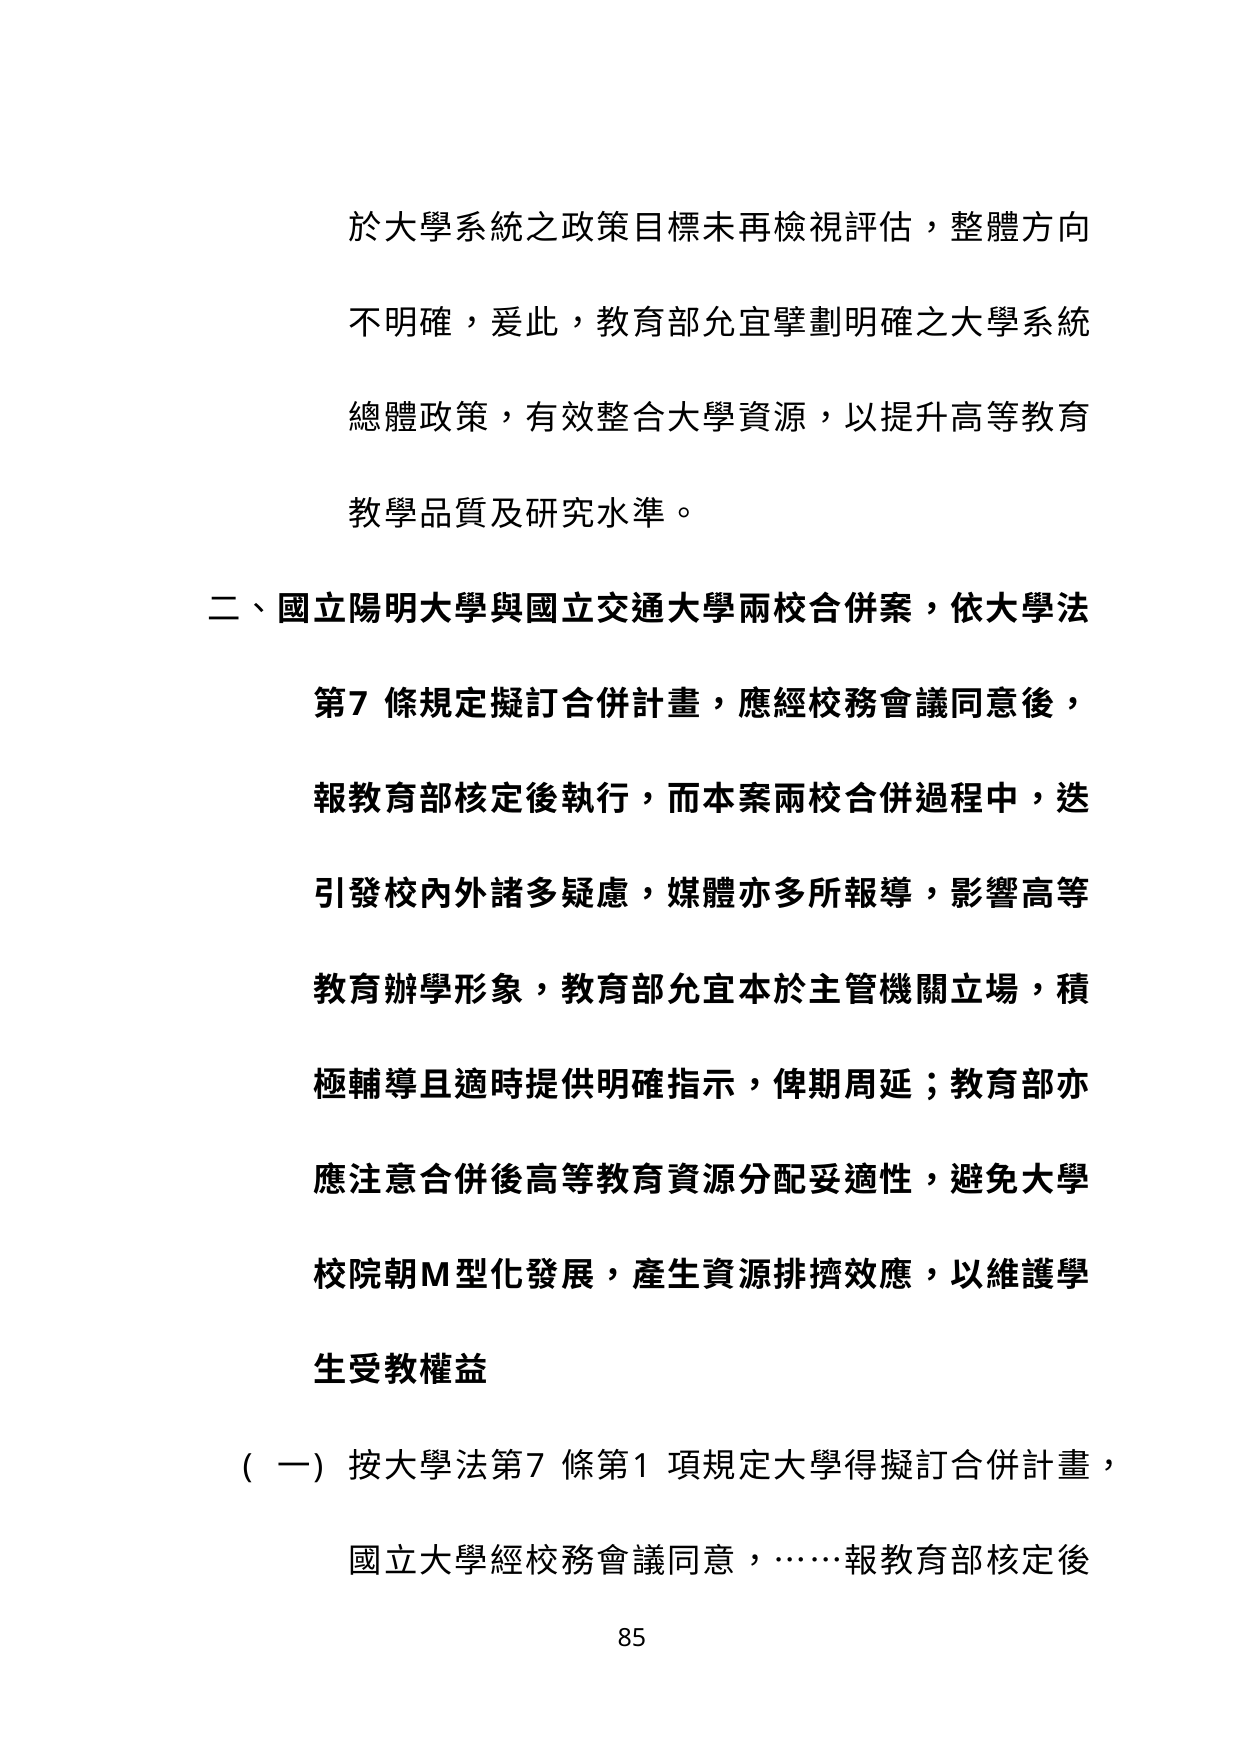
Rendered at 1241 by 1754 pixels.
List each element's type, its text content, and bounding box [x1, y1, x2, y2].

subtitle 國立陽明大學與國立交通大學兩校合併案，依大學法第7條規定擬訂合併計畫，應經校務會議同意後，報教育部核定後執行，而本案兩校合併過程中，迭引發校內外諸多疑慮，媒體亦多所報導，影響高等教育辦學形象，教育部允宜本於主管機關立場，積極輔導且適時提供明確指示，俾期周延；教育部亦應注意合併後高等教育資源分配妥適性，避免大學校院朝M型化發展，產生資源排擠效應，以維護學生受教權益 [207, 558, 1092, 1415]
